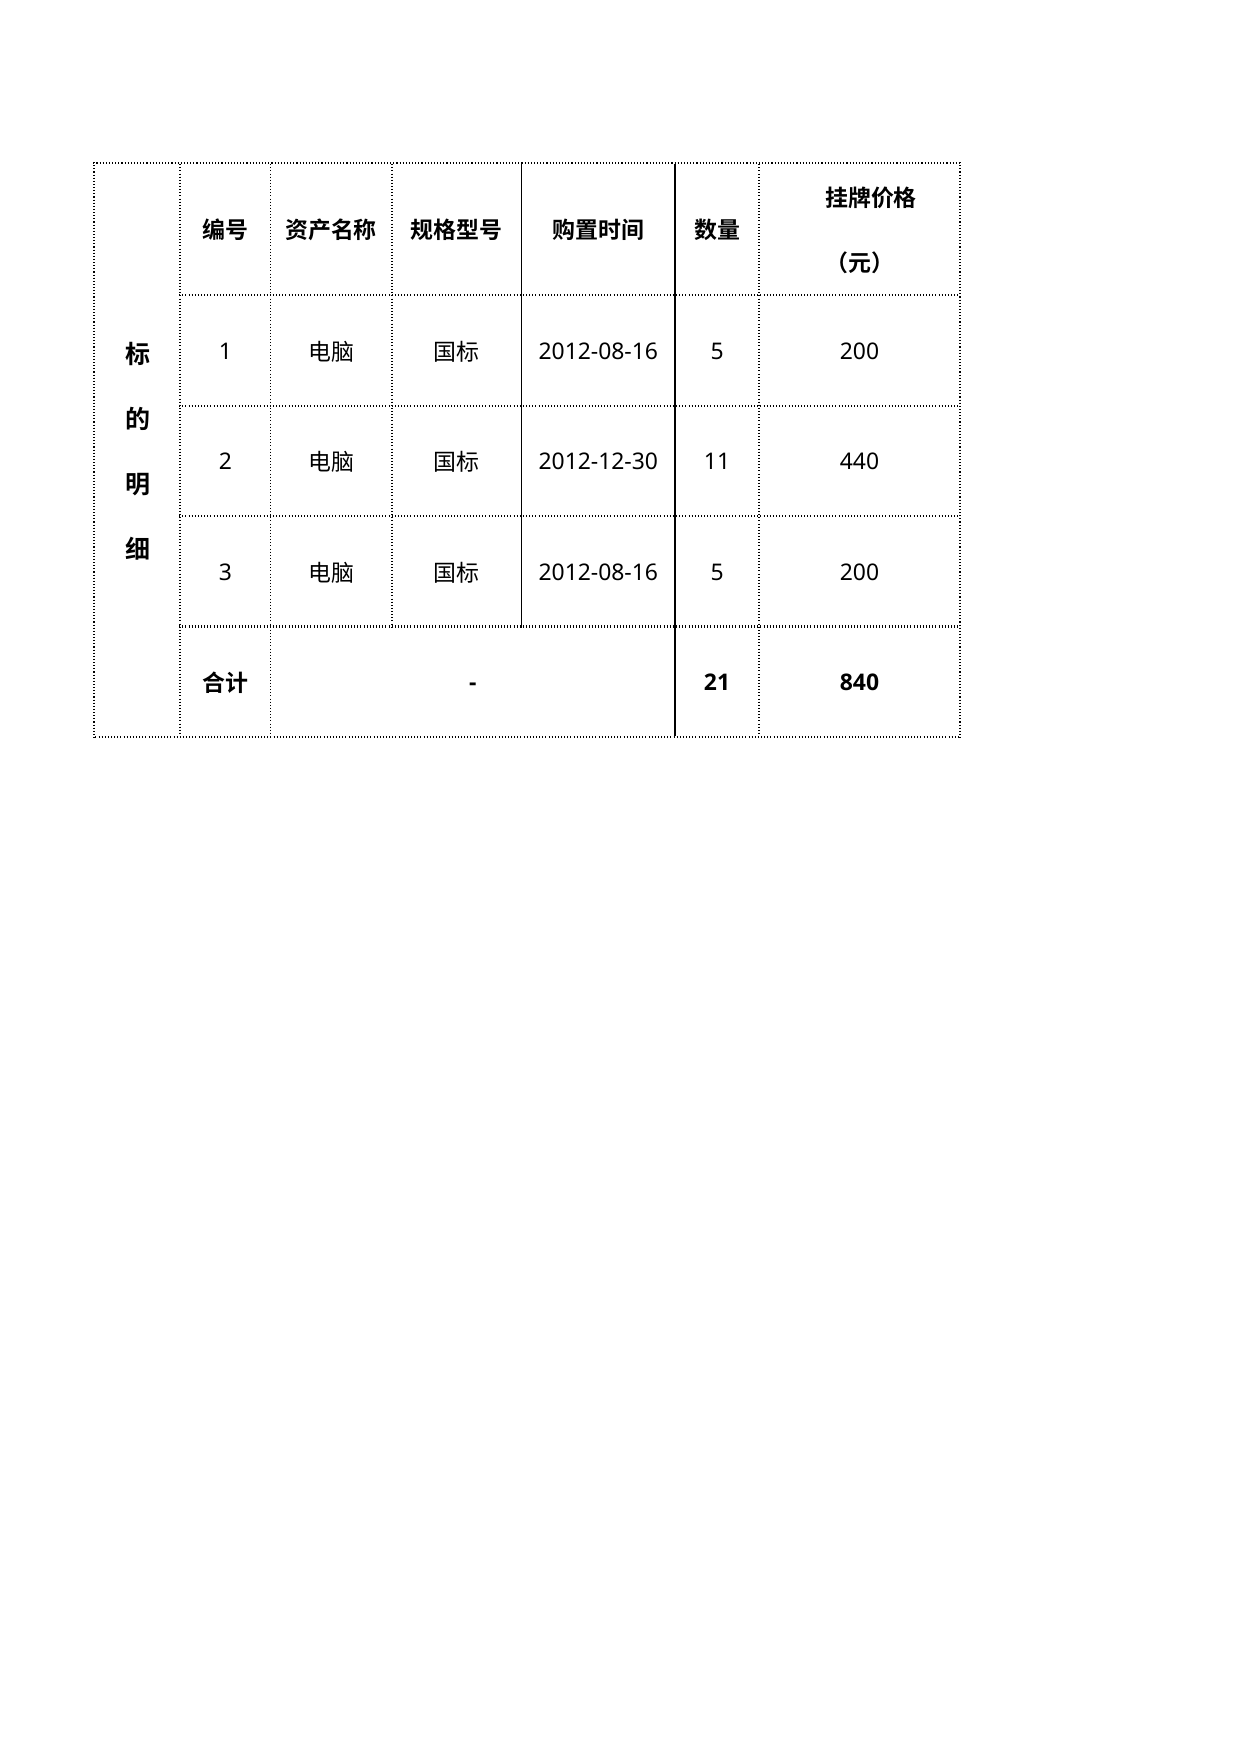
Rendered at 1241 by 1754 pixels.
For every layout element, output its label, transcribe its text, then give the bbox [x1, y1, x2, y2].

table_cell - [270, 625, 674, 736]
table_cell 3 [180, 515, 270, 625]
table_cell 2012-08-16 [522, 294, 674, 404]
table_cell 国标 [392, 405, 521, 515]
table_cell 5 [676, 515, 759, 625]
table_cell 国标 [392, 515, 521, 625]
table_header 规格型号 [392, 162, 521, 294]
table_cell 电脑 [270, 294, 392, 404]
table_cell 国标 [392, 294, 521, 404]
table_cell 200 [759, 515, 959, 625]
table_cell 1 [180, 294, 270, 404]
table_header 标 的 明 细 [94, 162, 180, 736]
table_cell 21 [676, 625, 759, 736]
table_header 购置时间 [522, 162, 675, 294]
table_cell 840 [759, 625, 959, 736]
table_header 编号 [180, 162, 270, 294]
table_header 数量 [676, 162, 759, 294]
table_cell 电脑 [270, 405, 392, 515]
table_cell 合计 [180, 625, 270, 736]
table_cell 2012-08-16 [522, 515, 674, 625]
table_cell 2012-12-30 [522, 405, 674, 515]
table_header 资产名称 [270, 162, 392, 294]
table_cell 11 [676, 405, 759, 515]
table_cell 5 [676, 294, 759, 404]
table_cell 440 [759, 405, 959, 515]
table_cell 2 [180, 405, 270, 515]
table_cell 电脑 [270, 515, 392, 625]
table_cell 200 [759, 294, 959, 404]
table_header 挂牌价格（元） [759, 162, 959, 294]
